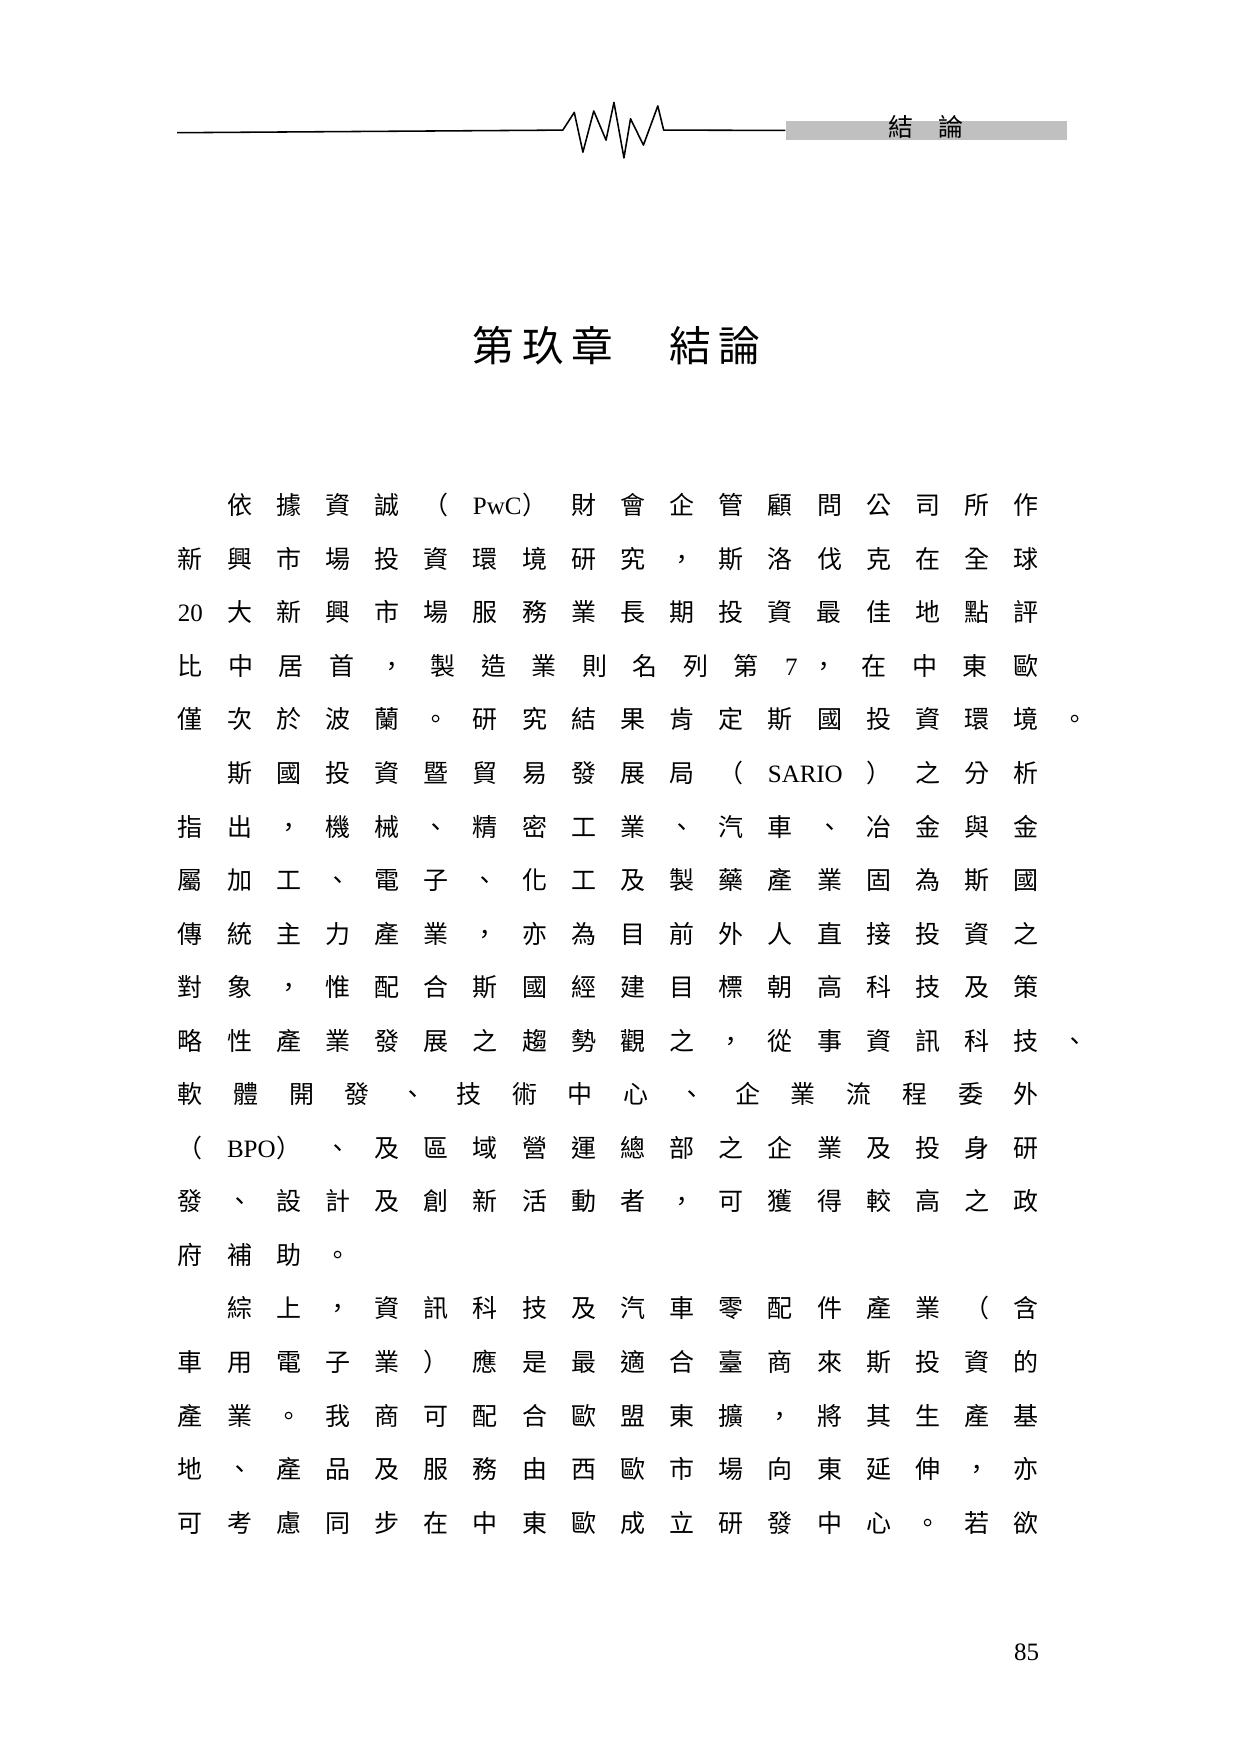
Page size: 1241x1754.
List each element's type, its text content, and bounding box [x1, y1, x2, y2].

text 第玖章 結論 [178, 290, 1063, 397]
text 依據資誠（PwC）財會企管顧問公司所作新興市場投資環境研究，斯洛伐克在全球20大新興市場服務業長期投資最佳地點評比中居首，製造業則名列第7，在中東歐僅次於波蘭。研究結果肯定斯國投資環境。 [178, 477, 1063, 745]
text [178, 1280, 1063, 1548]
text 斯國投資暨貿易發展局（SARIO）之分析指出，機械、精密工業、汽車、冶金與金屬加工、電子、化工及製藥產業固為斯國傳統主力產業，亦為目前外人直接投資之對象，惟配合斯國經建目標朝高科技及策略性產業發展之趨勢觀之，從事資訊科技、軟體開發、技術中心、企業流程委外（BPO）、及區域營運總部之企業及投身研發、設計及創新活動者，可獲得較高之政府補助。 [178, 745, 1063, 1280]
